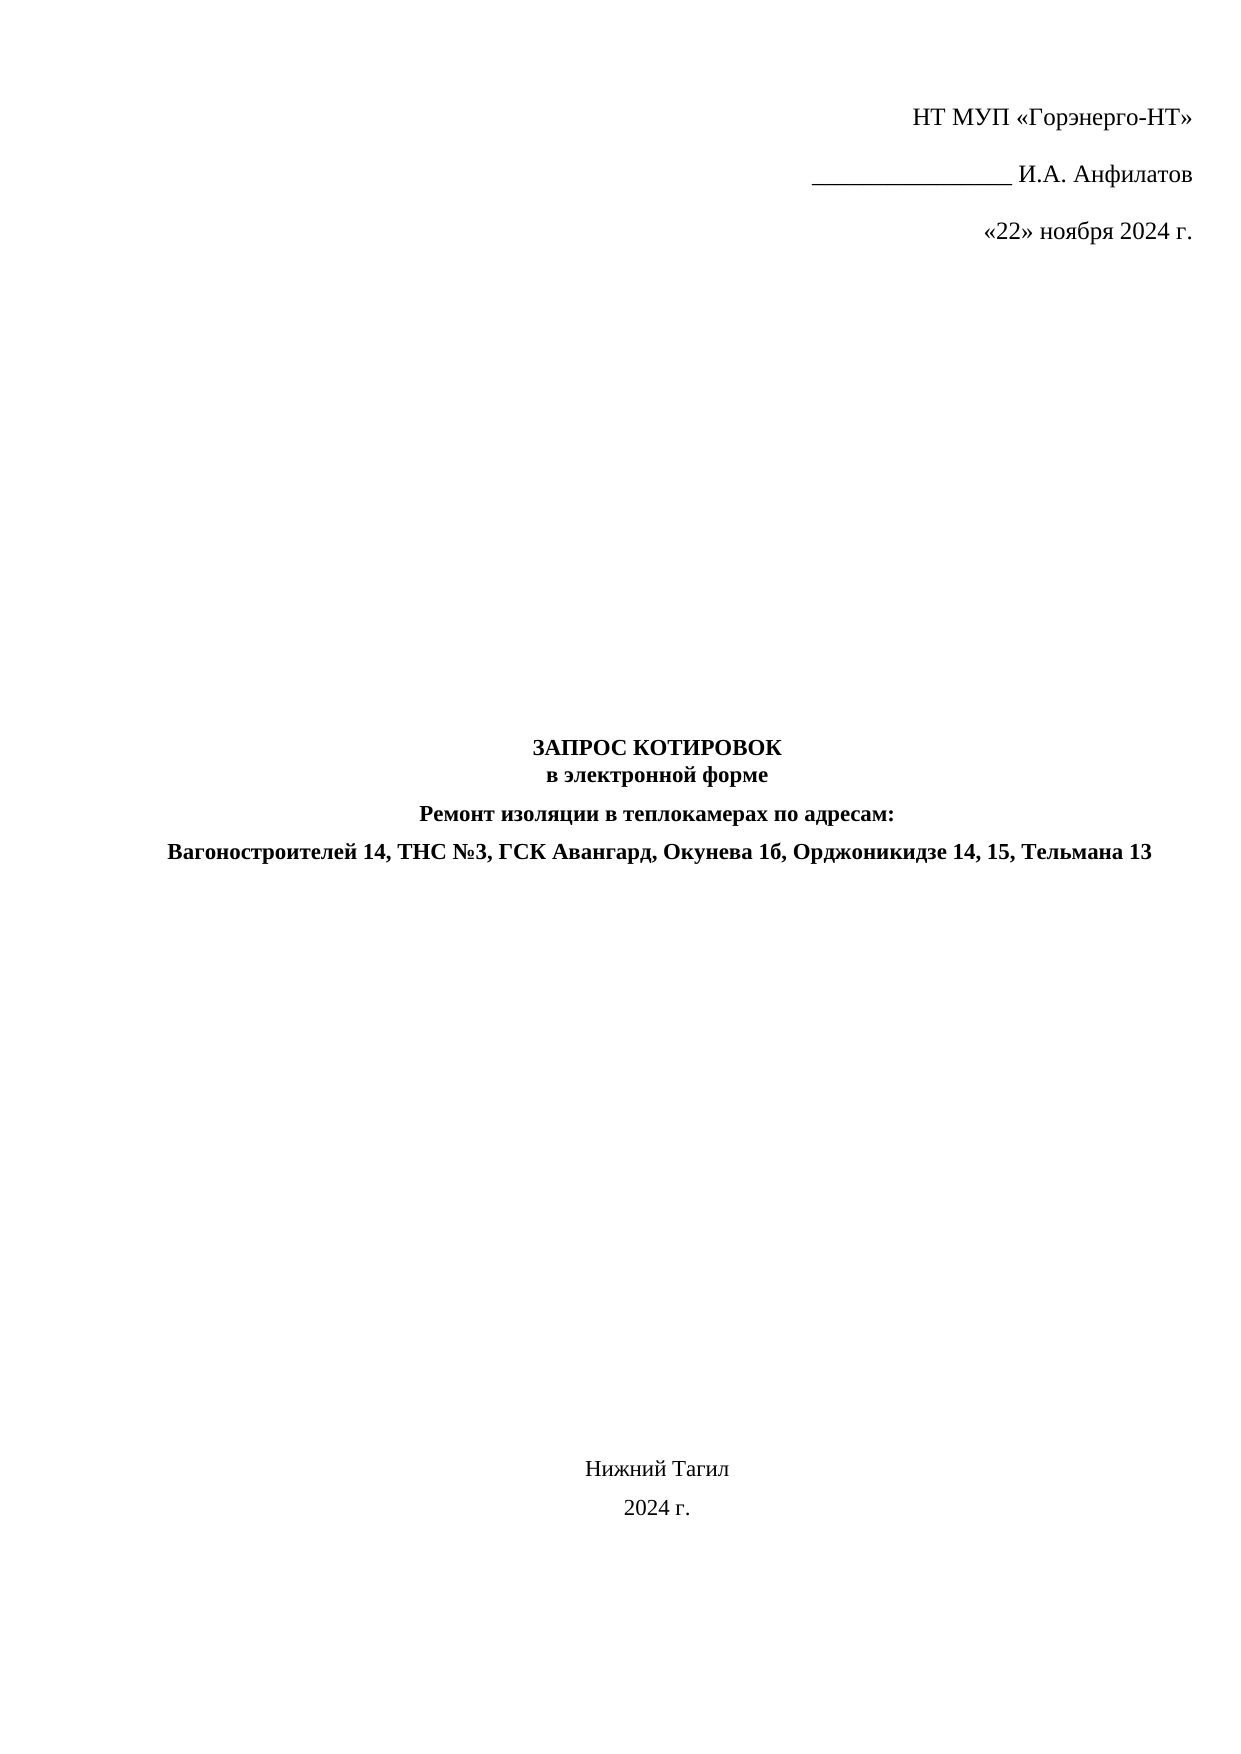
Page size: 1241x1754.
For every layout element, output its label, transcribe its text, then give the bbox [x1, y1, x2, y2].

text Вагоностроителей 14, ТНС №3, ГСК Авангард, Окунева 1б, Орджоникидзе 14, 15, Тельмана 13 [118, 838, 1196, 865]
table_header НТ МУП «Горэнерго-НТ» ________________ И.А. Анфилатов «22» ноября 2024 г. [646, 102, 1204, 327]
text Ремонт изоляции в теплокамерах по адресам: [118, 799, 1196, 826]
text в электронной форме [118, 761, 1196, 787]
text Нижний Тагил [118, 1455, 1196, 1481]
text 2024 г. [118, 1494, 1196, 1520]
text ЗАПРОС КОТИРОВОК [118, 734, 1196, 761]
